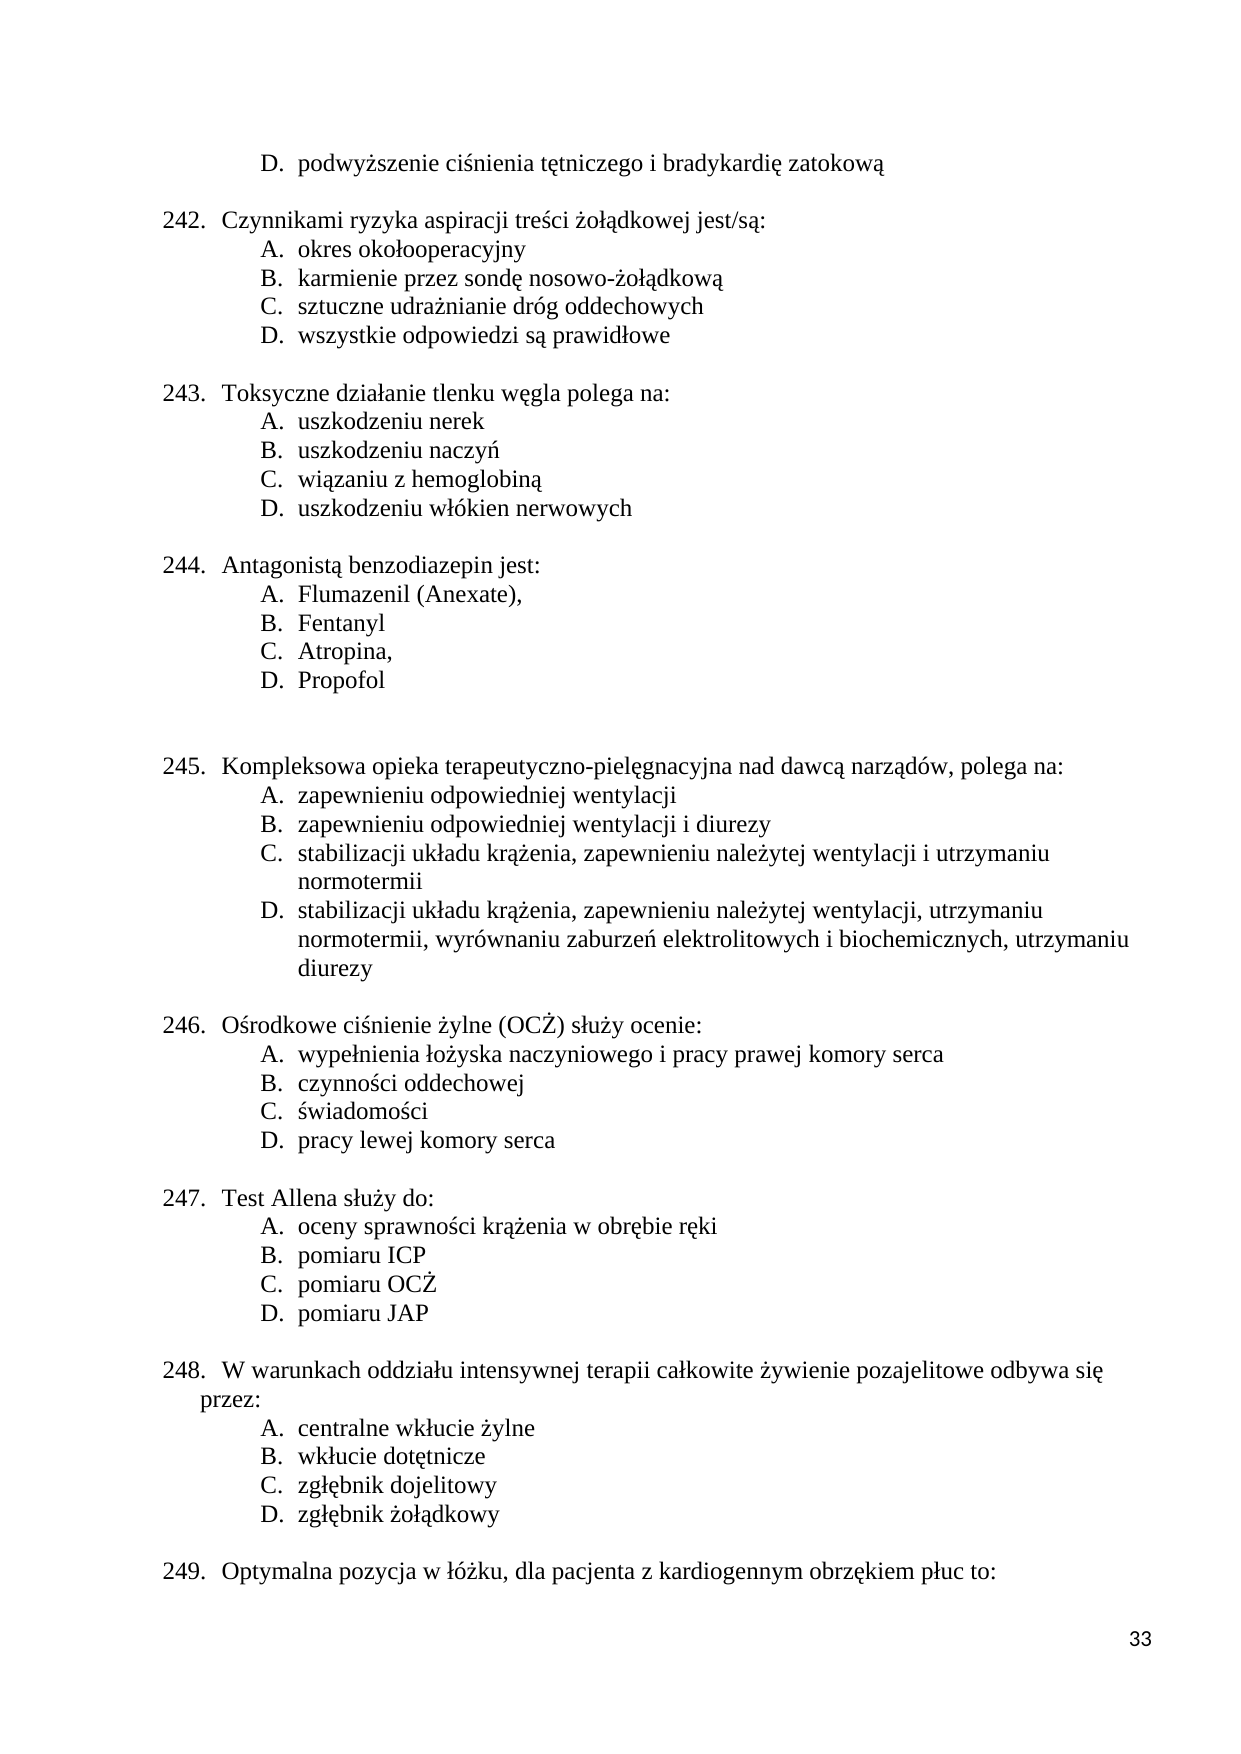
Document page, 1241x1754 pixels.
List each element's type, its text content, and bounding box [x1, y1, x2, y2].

list uszkodzeniu nerek [260, 406, 1152, 435]
list sztuczne udrażnianie dróg oddechowych [260, 291, 1152, 320]
list pomiaru JAP [260, 1298, 1152, 1326]
list Ośrodkowe ciśnienie żylne (OCŻ) służy ocenie: [162, 1010, 1152, 1039]
list wiązaniu z hemoglobiną [260, 464, 1152, 493]
list pracy lewej komory serca [260, 1125, 1152, 1154]
list karmienie przez sondę nosowo-żołądkową [260, 263, 1152, 291]
list Czynnikami ryzyka aspiracji treści żołądkowej jest/są: [162, 205, 1152, 234]
list czynności oddechowej [260, 1068, 1152, 1096]
list Propofol [260, 665, 1152, 694]
list Antagonistą benzodiazepin jest: [162, 550, 1152, 579]
list okres okołooperacyjny [260, 234, 1152, 263]
list pomiaru OCŻ [260, 1269, 1152, 1298]
list uszkodzeniu naczyń [260, 435, 1152, 464]
list W warunkach oddziału intensywnej terapii całkowite żywienie pozajelitowe odbywa się przez: [162, 1355, 1152, 1413]
list zapewnieniu odpowiedniej wentylacji i diurezy [260, 809, 1152, 838]
list Fentanyl [260, 608, 1152, 636]
list zgłębnik dojelitowy [260, 1470, 1152, 1499]
list stabilizacji układu krążenia, zapewnieniu należytej wentylacji i utrzymaniu normotermii [260, 838, 1152, 895]
list wszystkie odpowiedzi są prawidłowe [260, 320, 1152, 349]
list Kompleksowa opieka terapeutyczno-pielęgnacyjna nad dawcą narządów, polega na: [162, 751, 1152, 780]
list pomiaru ICP [260, 1240, 1152, 1269]
list świadomości [260, 1096, 1152, 1125]
list wkłucie dotętnicze [260, 1441, 1152, 1470]
list oceny sprawności krążenia w obrębie ręki [260, 1211, 1152, 1240]
list Toksyczne działanie tlenku węgla polega na: [162, 378, 1152, 406]
list zgłębnik żołądkowy [260, 1499, 1152, 1528]
list stabilizacji układu krążenia, zapewnieniu należytej wentylacji, utrzymaniu normotermii, wyrównaniu zaburzeń elektrolitowych i biochemicznych, utrzymaniu diurezy [260, 895, 1152, 981]
list centralne wkłucie żylne [260, 1413, 1152, 1441]
list zapewnieniu odpowiedniej wentylacji [260, 780, 1152, 809]
list Atropina, [260, 636, 1152, 665]
list podwyższenie ciśnienia tętniczego i bradykardię zatokową [260, 148, 1152, 176]
list Optymalna pozycja w łóżku, dla pacjenta z kardiogennym obrzękiem płuc to: [162, 1556, 1152, 1585]
list wypełnienia łożyska naczyniowego i pracy prawej komory serca [260, 1039, 1152, 1068]
list Test Allena służy do: [162, 1183, 1152, 1211]
list Flumazenil (Anexate), [260, 579, 1152, 608]
list uszkodzeniu włókien nerwowych [260, 493, 1152, 521]
